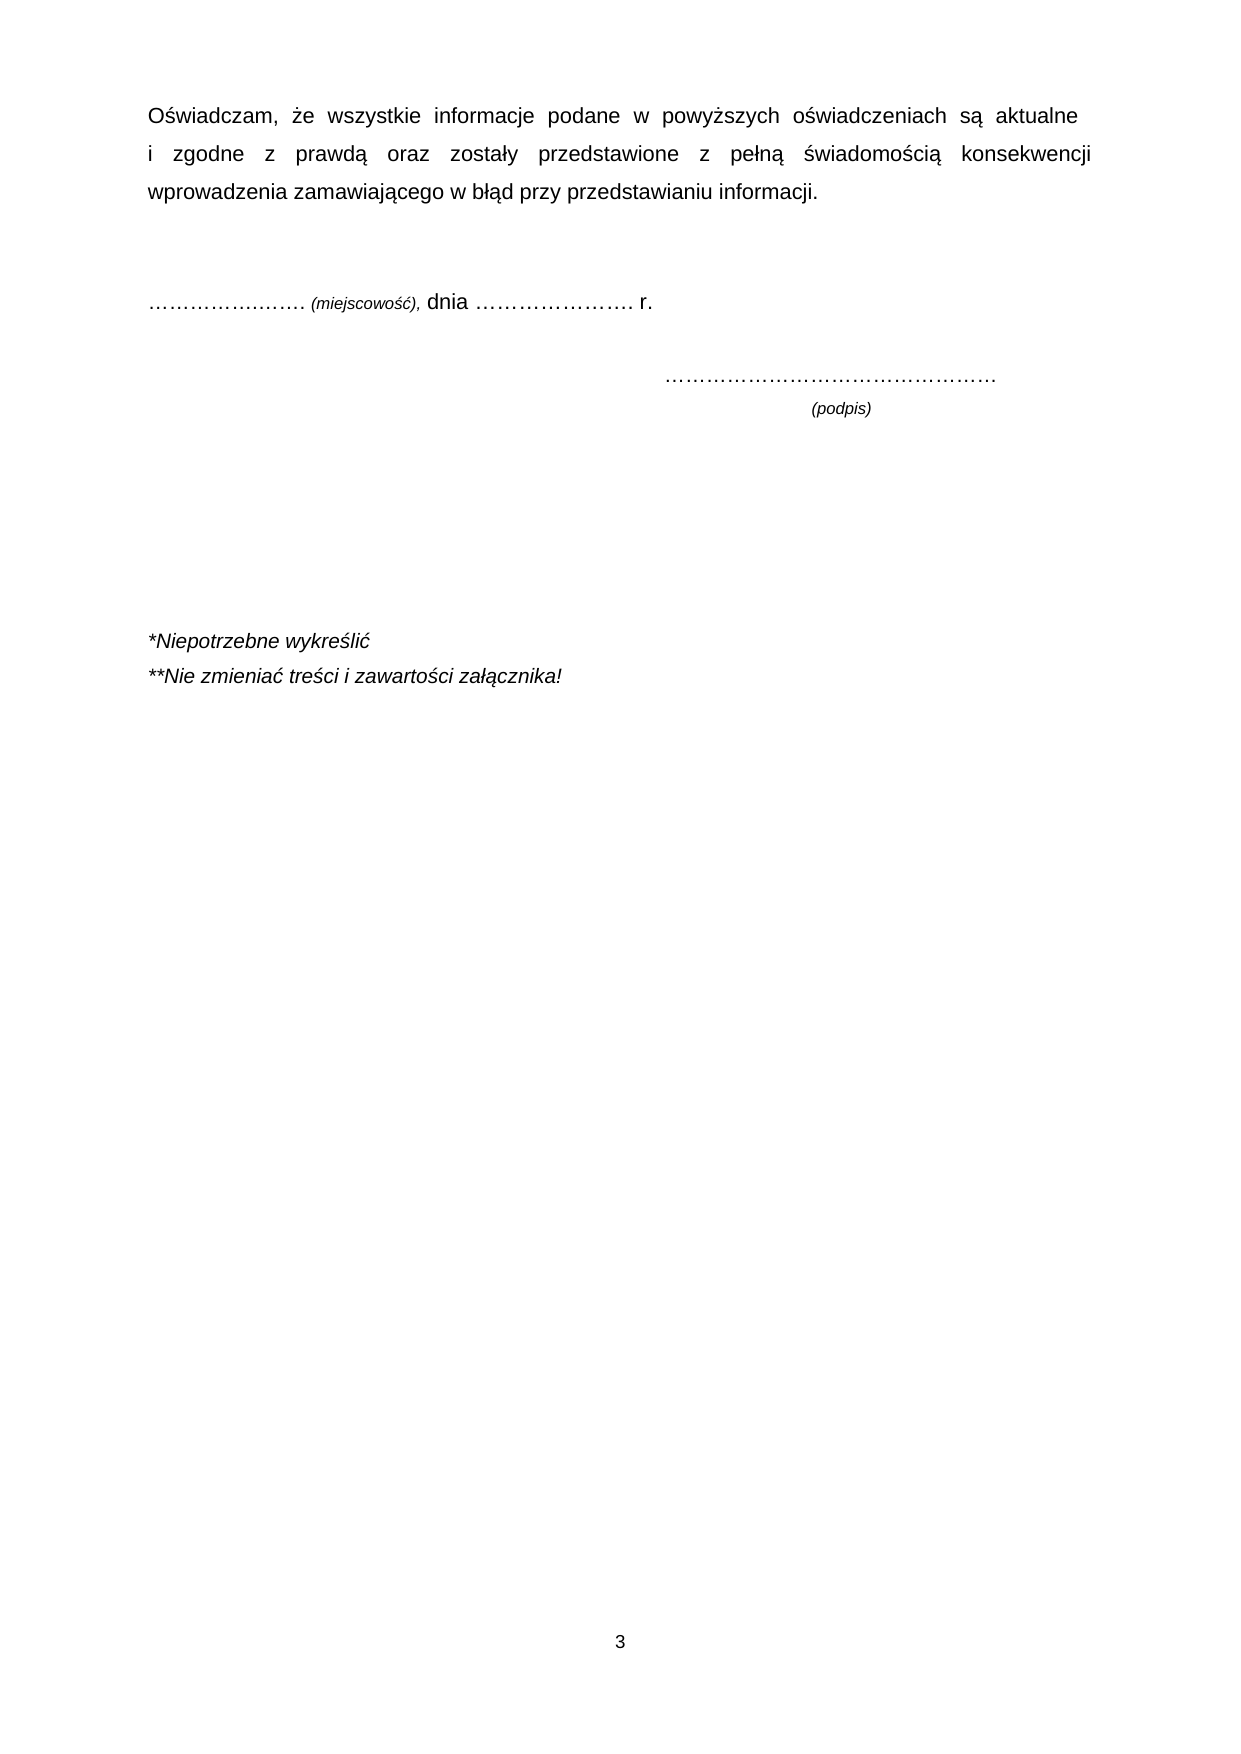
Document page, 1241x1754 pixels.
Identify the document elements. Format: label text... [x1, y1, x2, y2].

text *Niepotrzebne wykreślić [148, 628, 1093, 652]
text ………………………………………… [148, 362, 1093, 386]
text …………….……. (miejscowość), dnia …………………. r. [148, 289, 1093, 314]
text Oświadczam, że wszystkie informacje podane w powyższych oświadczeniach są aktualne i zgodne z prawdą oraz zostały przedstawione z pełną świadomością konsekwencji wprowadzenia zamawiającego w błąd przy przedstawianiu informacji. [148, 103, 1093, 204]
text (podpis) [738, 398, 1093, 418]
text **Nie zmieniać treści i zawartości załącznika! [148, 664, 1093, 688]
